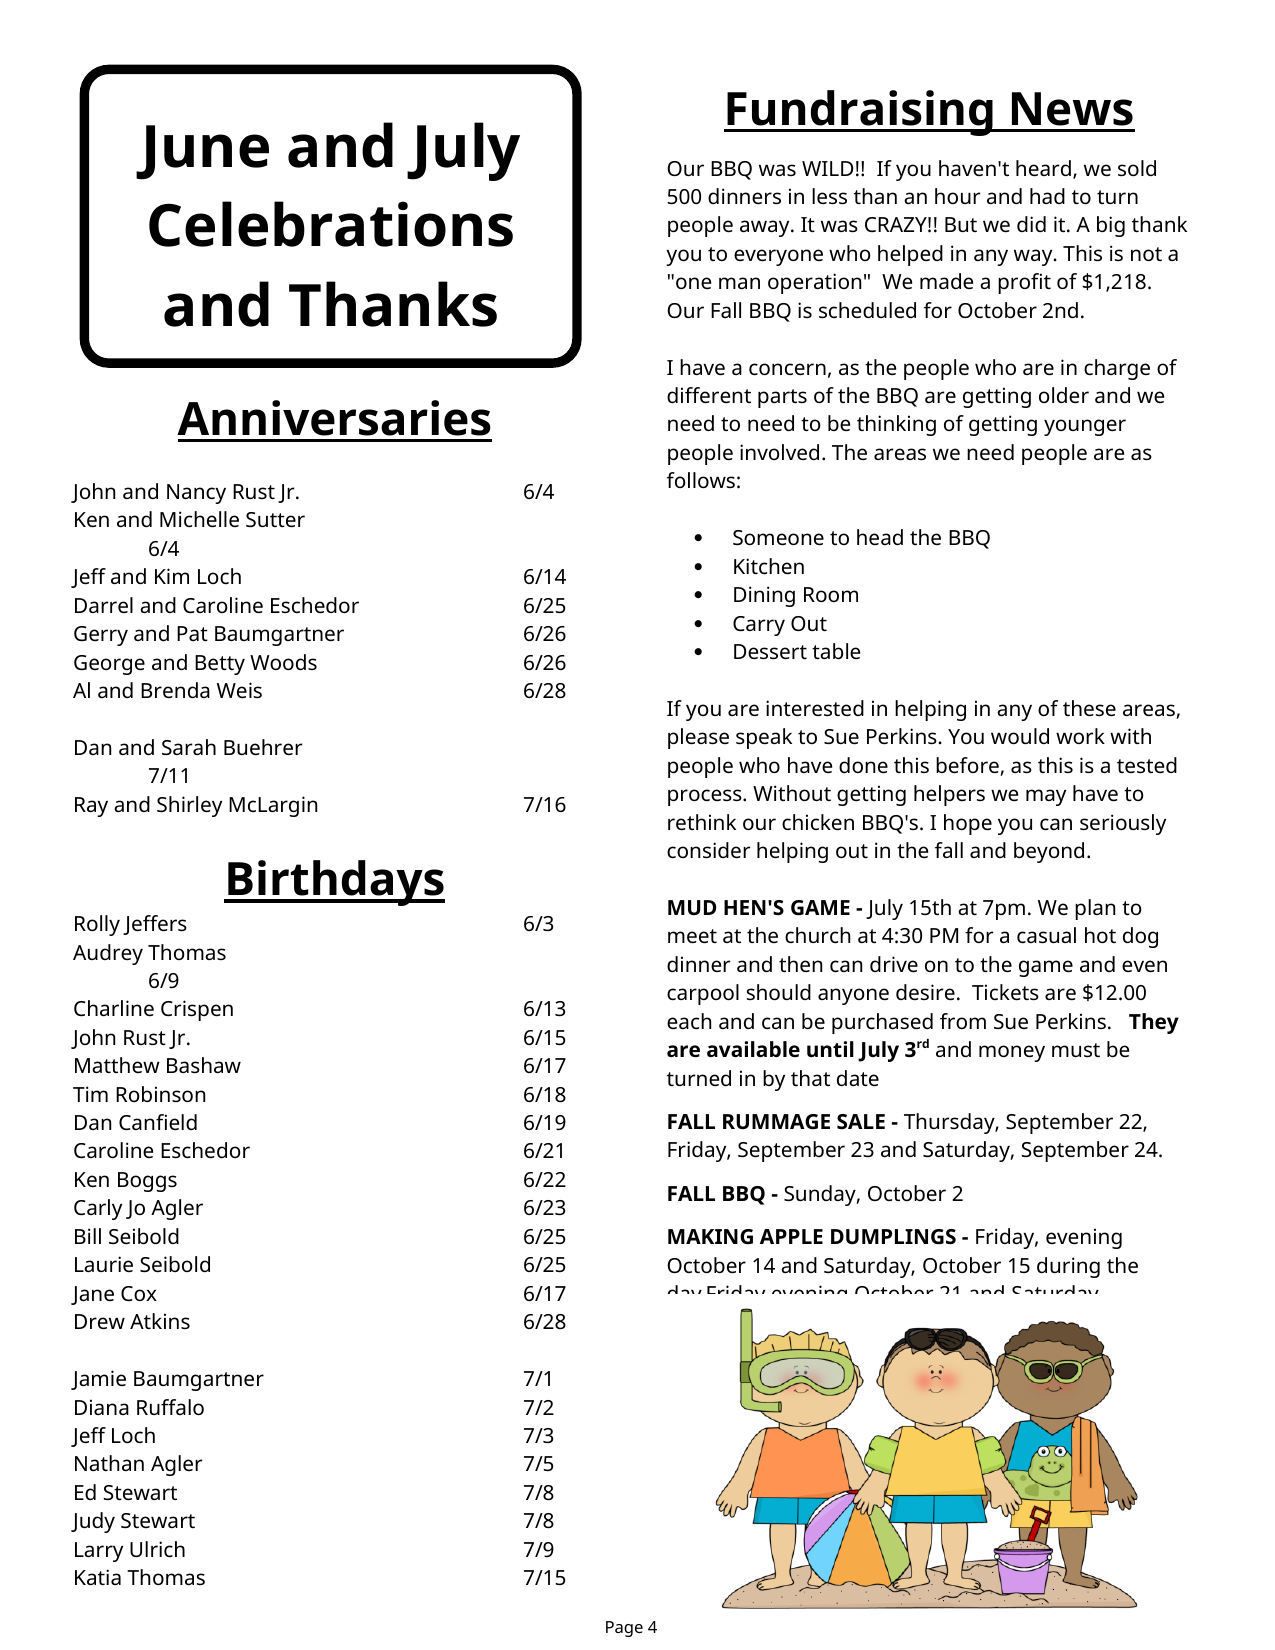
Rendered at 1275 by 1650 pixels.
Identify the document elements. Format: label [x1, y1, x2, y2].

picture [715, 1308, 1138, 1609]
